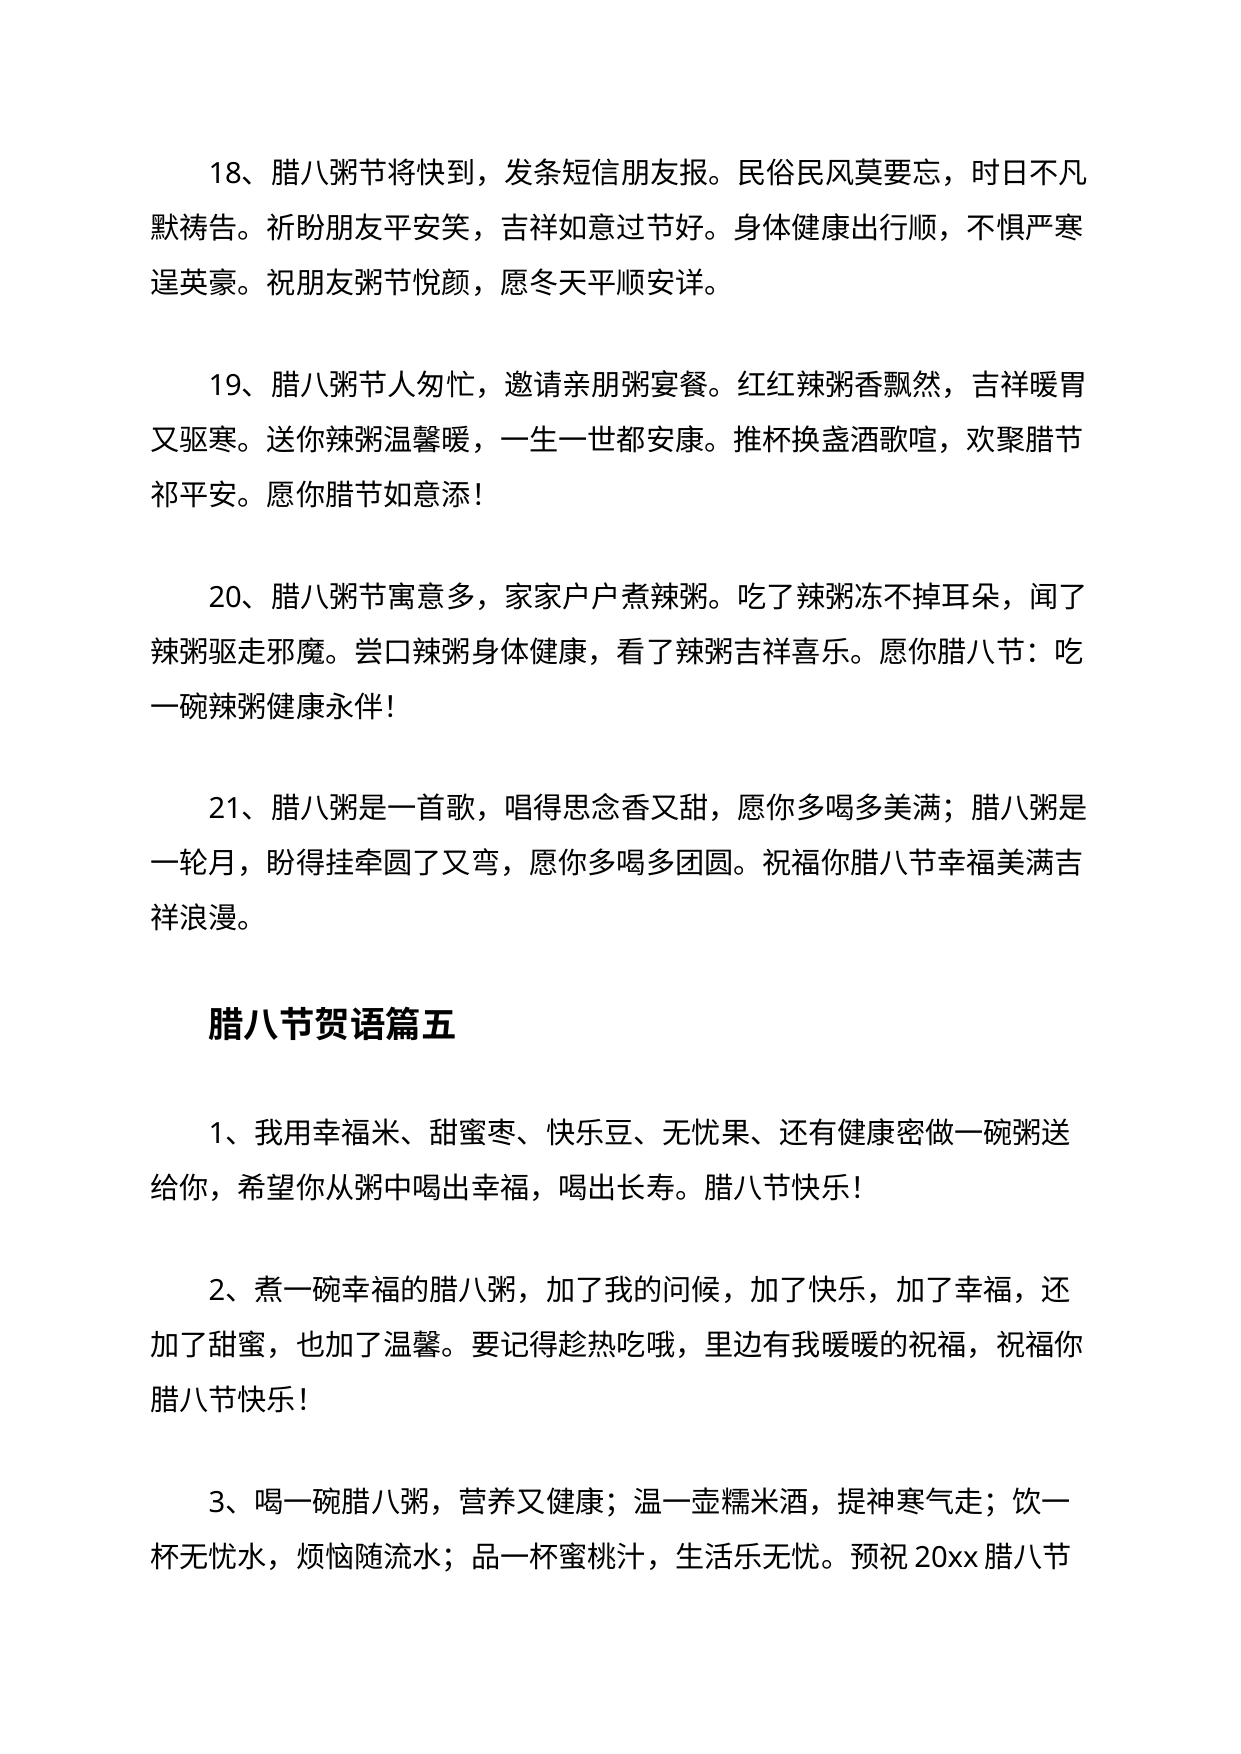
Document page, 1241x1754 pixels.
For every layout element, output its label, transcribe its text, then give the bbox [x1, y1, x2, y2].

text 18、腊八粥节将快到，发条短信朋友报。民俗民风莫要忘，时日不凡默祷告。祈盼朋友平安笑，吉祥如意过节好。身体健康出行顺，不惧严寒逞英豪。祝朋友粥节悅颜，愿冬天平顺安详。 [150, 150, 1090, 302]
text 2、煮一碗幸福的腊八粥，加了我的问候，加了快乐，加了幸福，还加了甜蜜，也加了温馨。要记得趁热吃哦，里边有我暖暖的祝福，祝福你腊八节快乐！ [150, 1267, 1090, 1419]
text 21、腊八粥是一首歌，唱得思念香又甜，愿你多喝多美满；腊八粥是一轮月，盼得挂牵圆了又弯，愿你多喝多团圆。祝福你腊八节幸福美满吉祥浪漫。 [150, 785, 1090, 937]
text 1、我用幸福米、甜蜜枣、快乐豆、无忧果、还有健康密做一碗粥送给你，希望你从粥中喝出幸福，喝出长寿。腊八节快乐！ [150, 1110, 1090, 1207]
text 19、腊八粥节人匆忙，邀请亲朋粥宴餐。红红辣粥香飘然，吉祥暖胃又驱寒。送你辣粥温馨暖，一生一世都安康。推杯换盏酒歌喧，欢聚腊节祁平安。愿你腊节如意添！ [150, 362, 1090, 514]
text 20、腊八粥节寓意多，家家户户煮辣粥。吃了辣粥冻不掉耳朵，闻了辣粥驱走邪魔。尝口辣粥身体健康，看了辣粥吉祥喜乐。愿你腊八节：吃一碗辣粥健康永伴！ [150, 573, 1090, 726]
text 腊八节贺语篇五 [150, 997, 1090, 1048]
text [150, 1478, 1090, 1576]
